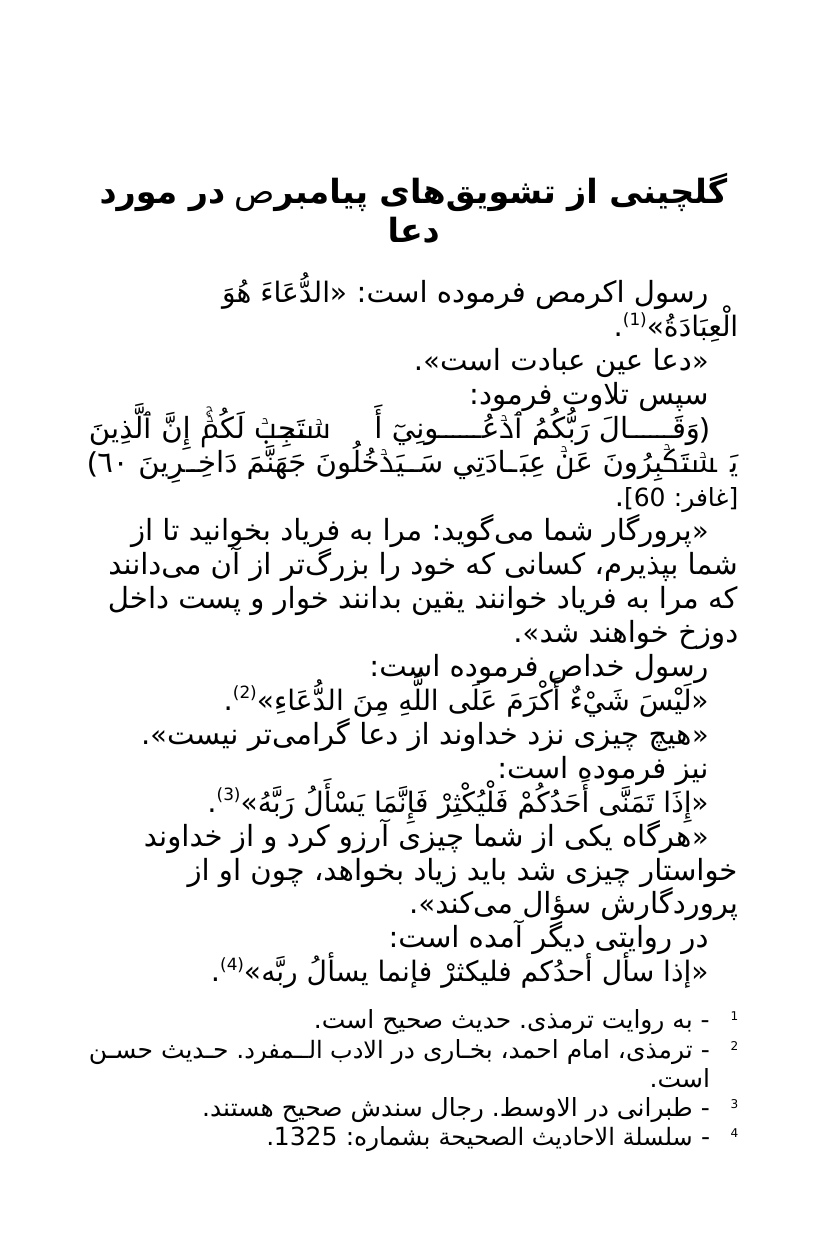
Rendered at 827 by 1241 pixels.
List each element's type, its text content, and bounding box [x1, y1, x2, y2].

text «دعا عین عبادت است». [89, 343, 738, 377]
text رسول خداص فرموده است: [89, 649, 738, 683]
text ﴿وَقَالَ رَبُّكُمُ ٱدۡعُونِيٓ أَسۡتَجِبۡ لَكُمۡۚ إِنَّ ٱلَّذِينَ يَسۡتَكۡبِرُونَ عَنۡ عِبَادَتِي سَيَدۡخُلُونَ جَهَنَّمَ دَاخِرِينَ ٦٠﴾ [غافر: 60]. [89, 411, 738, 513]
text گلچینی از تشویق‌های پیامبرص در مورد دعا [89, 173, 738, 251]
text «إذا سأل أحدُكم فليكثرْ فإنما يسألُ ربَّه»(). [89, 955, 738, 989]
text نیز فرموده است: [89, 751, 738, 785]
text «لَيْسَ شَيْءٌ أَكْرَمَ عَلَى اللَّهِ مِنَ الدُّعَاءِ»(). [89, 683, 738, 717]
text رسول اکرمص فرموده است: «الدُّعَاءَ هُوَ الْعِبَادَةُ»(). [89, 276, 738, 343]
text «پرورگار شما می‌گوید: مرا به فریاد بخوانید تا از شما بپذیرم، کسانی که خود را بزرگ‌تر از آن می‌دانند که مرا به فریاد خوانند یقین بدانند خوار و پست داخل دوزخ خواهند شد». [89, 513, 738, 649]
text «هیچ چیزی نزد خداوند از دعا گرامی‌تر نیست». [89, 717, 738, 751]
text سپس تلاوت فرمود: [89, 377, 738, 411]
text در روایتی دیگر آمده است: [89, 921, 738, 955]
text «إِذَا تَمَنَّى أَحَدُكُمْ فَلْيُكْثِرْ فَإِنَّمَا يَسْأَلُ رَبَّهُ»(). [89, 785, 738, 819]
text «هرگاه یکی از شما چیزی آرزو کرد و از خداوند خواستار چیزی شد باید زیاد بخواهد، چون او از پروردگارش سؤال می‌کند». [89, 819, 738, 921]
